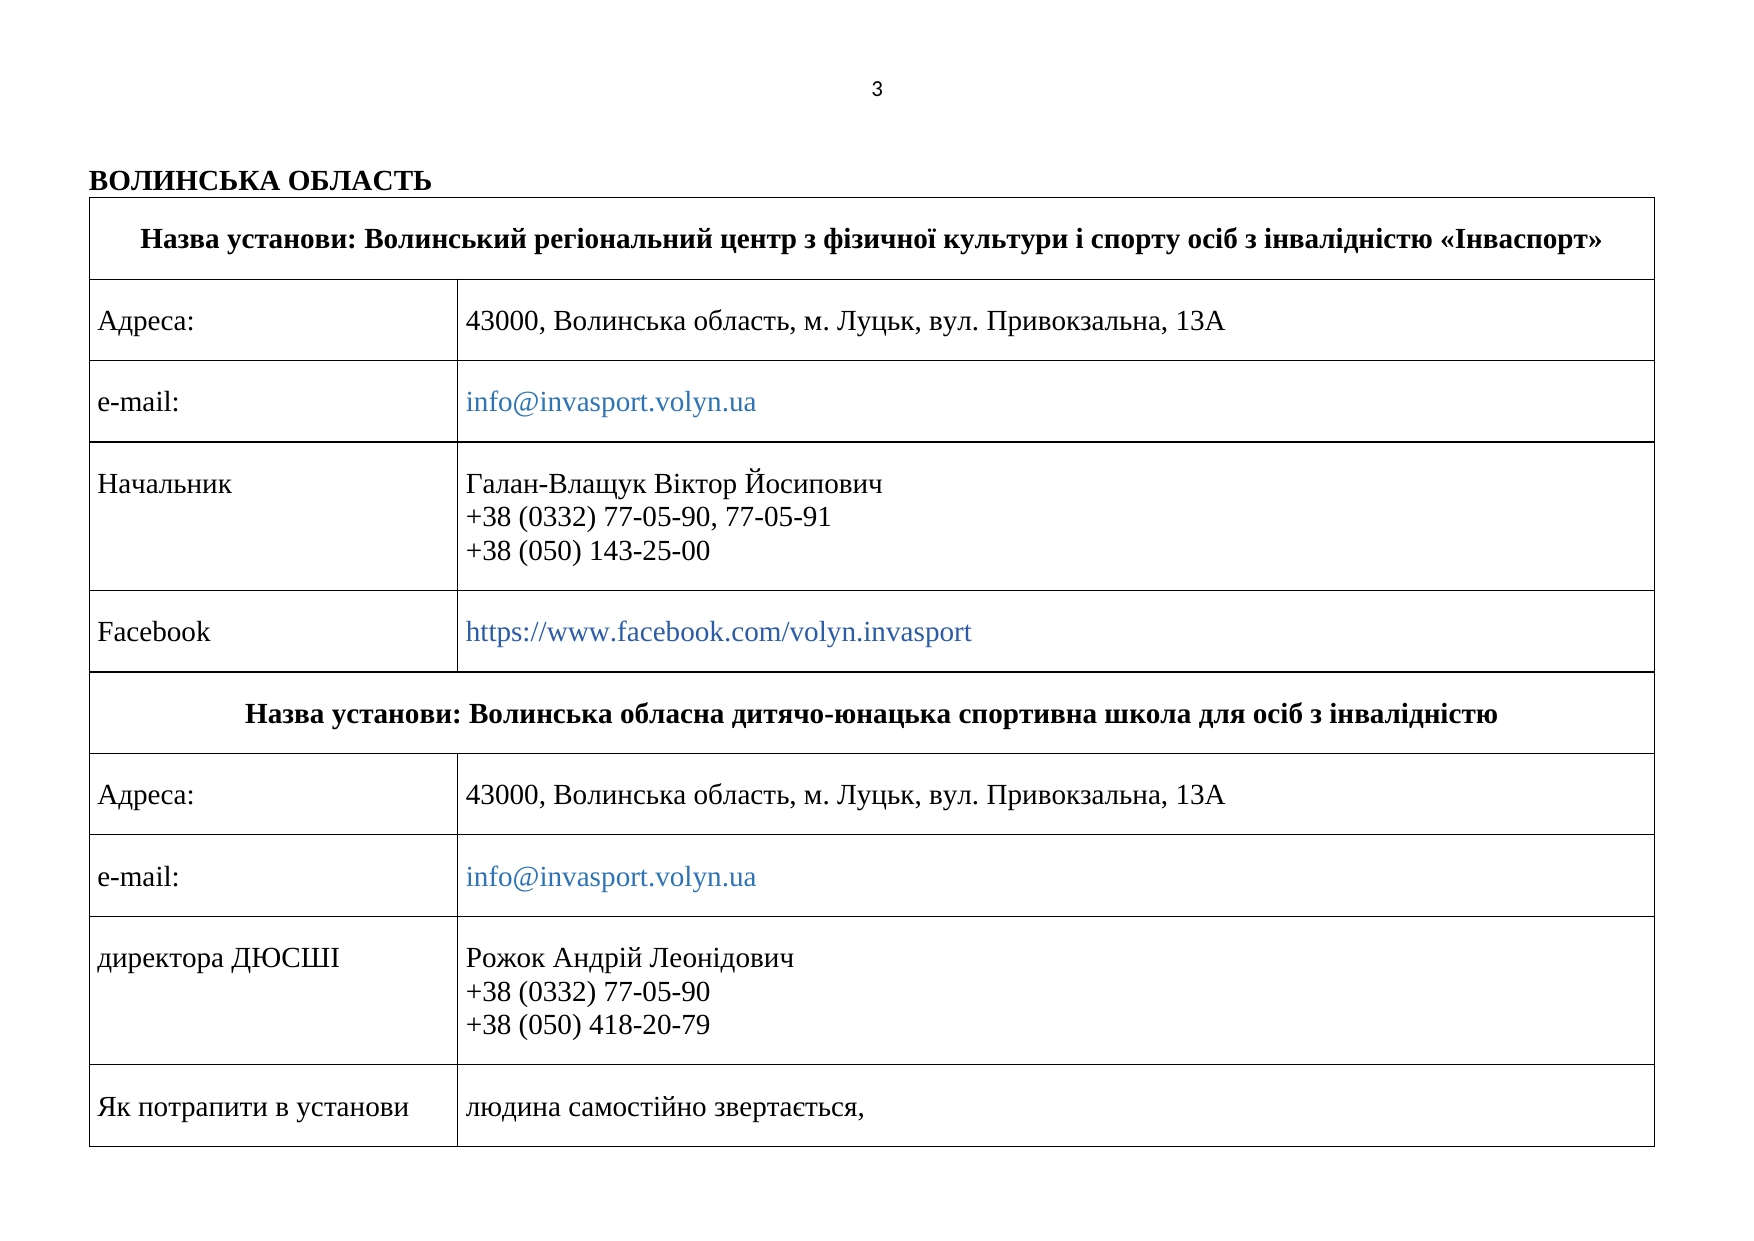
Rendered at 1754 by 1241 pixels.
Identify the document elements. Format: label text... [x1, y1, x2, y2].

table_cell Адреса: [90, 280, 457, 360]
table_cell info@invasport.volyn.ua [458, 361, 1654, 441]
table_cell директора ДЮСШІ [90, 917, 457, 1064]
table_cell e-mail: [90, 835, 457, 916]
table_cell Адреса: [90, 754, 457, 834]
table_cell 43000, Волинська область, м. Луцьк, вул. Привокзальна, 13А [458, 280, 1654, 360]
table_cell Назва установи: Волинська обласна дитячо-юнацька спортивна школа для осіб з інвалідністю [90, 673, 1654, 753]
table_cell Рожок Андрій Леонідович +38 (0332) 77-05-90 +38 (050) 418-20-79 [458, 917, 1654, 1064]
table_cell info@invasport.volyn.ua [458, 835, 1654, 916]
text ВОЛИНСЬКА ОБЛАСТЬ [89, 163, 1665, 197]
table_cell Facebook [90, 591, 457, 671]
table_cell e-mail: [90, 361, 457, 441]
table_cell 43000, Волинська область, м. Луцьк, вул. Привокзальна, 13А [458, 754, 1654, 834]
table_cell Галан-Влащук Віктор Йосипович +38 (0332) 77-05-90, 77-05-91 +38 (050) 143-25-00 [458, 443, 1654, 590]
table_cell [90, 1065, 457, 1146]
table_cell https://www.facebook.com/volyn.invasport [458, 591, 1654, 671]
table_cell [458, 1065, 1654, 1146]
table_cell Начальник [90, 443, 457, 590]
table_header Назва установи: Волинський регіональний центр з фізичної культури і спорту осіб з інвалідністю «Інваспорт» [90, 198, 1654, 278]
